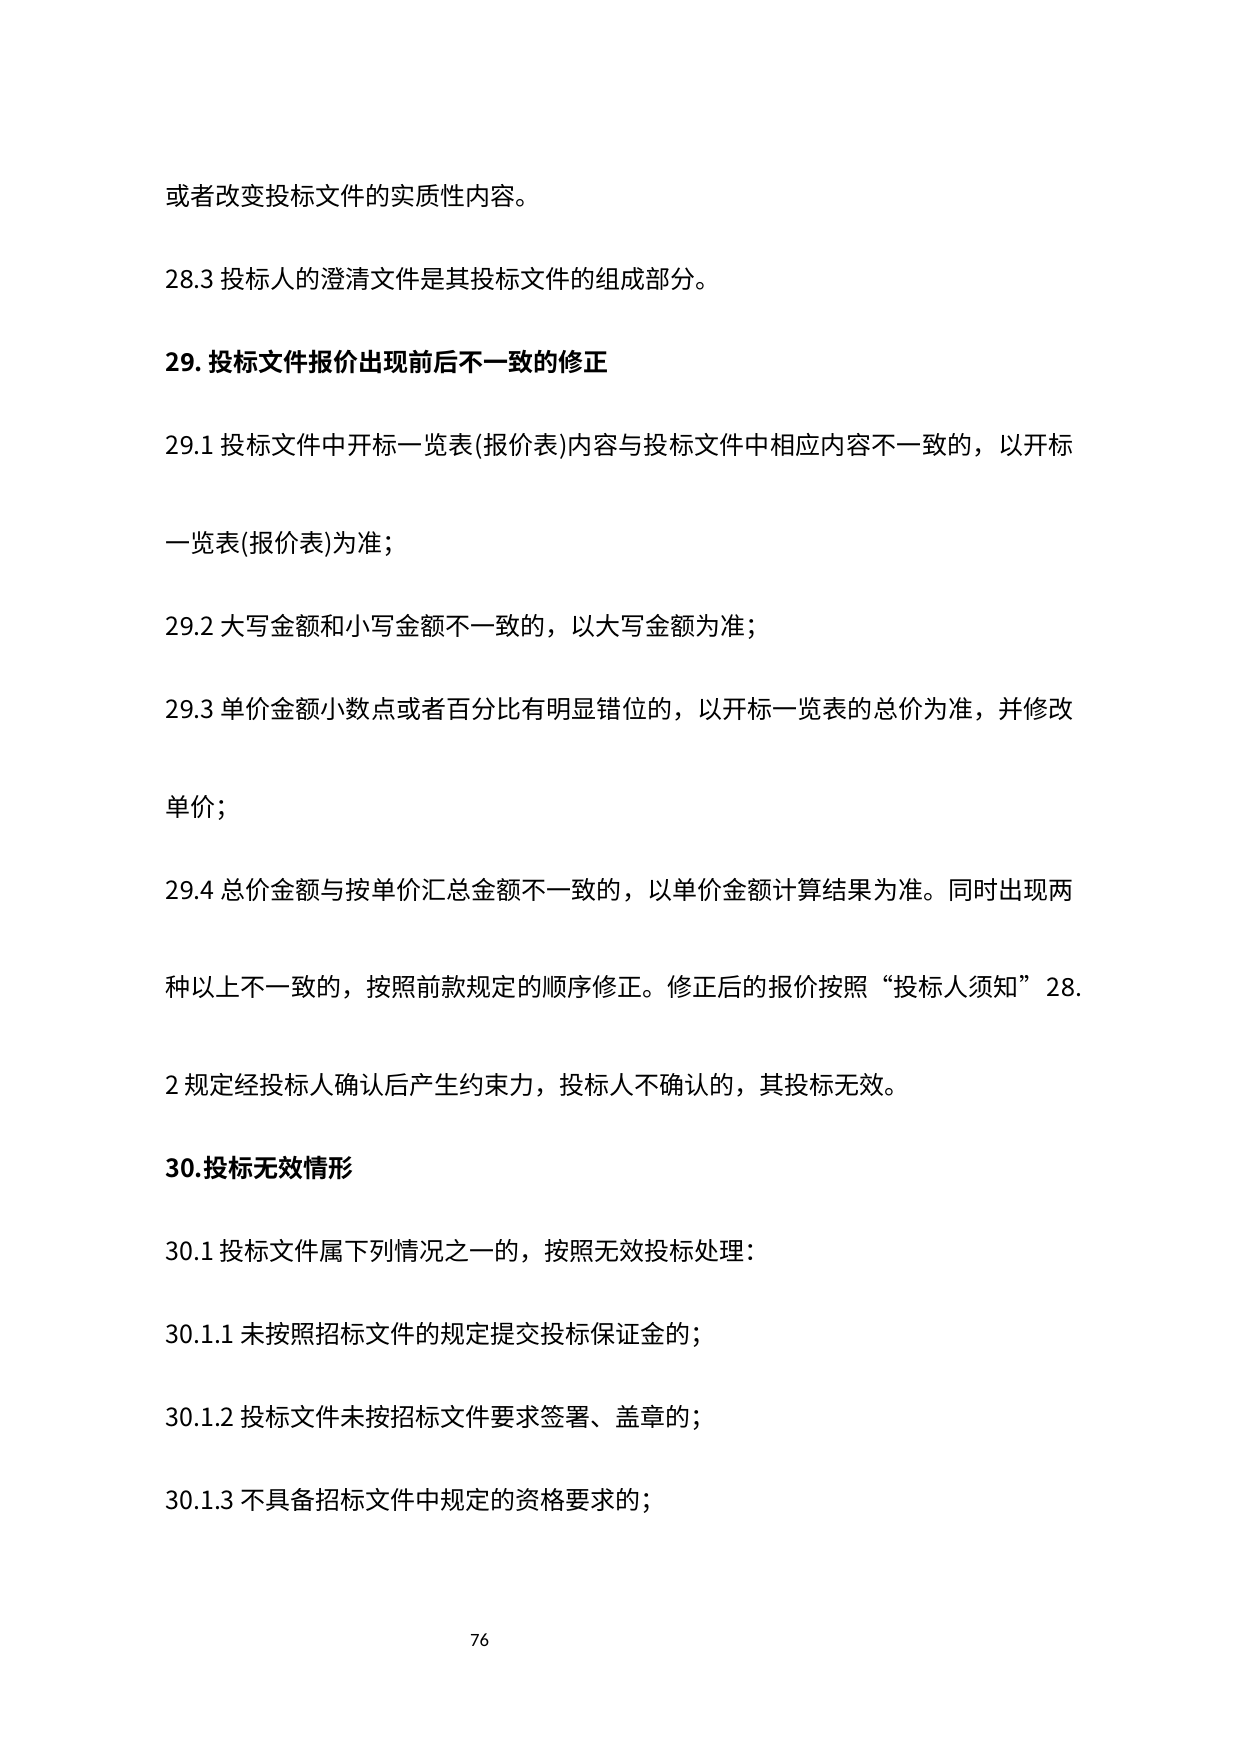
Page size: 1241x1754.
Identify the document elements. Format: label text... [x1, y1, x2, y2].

text 28.3 投标人的澄清文件是其投标文件的组成部分。 [165, 245, 1075, 310]
text 30.1.1 未按照招标文件的规定提交投标保证金的； [165, 1300, 1075, 1365]
text 30.投标无效情形 [165, 1134, 1075, 1199]
text 30.1.3 不具备招标文件中规定的资格要求的； [165, 1466, 1075, 1531]
text 29.1 投标文件中开标一览表(报价表)内容与投标文件中相应内容不一致的，以开标一览表(报价表)为准； [165, 411, 1075, 574]
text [165, 162, 1075, 227]
text 30.1 投标文件属下列情况之一的，按照无效投标处理： [165, 1217, 1075, 1282]
text 29.3 单价金额小数点或者百分比有明显错位的，以开标一览表的总价为准，并修改单价； [165, 675, 1075, 838]
text 29. 投标文件报价出现前后不一致的修正 [165, 328, 1075, 393]
text 29.2 大写金额和小写金额不一致的，以大写金额为准； [165, 592, 1075, 657]
text 29.4 总价金额与按单价汇总金额不一致的，以单价金额计算结果为准。同时出现两种以上不一致的，按照前款规定的顺序修正。修正后的报价按照“投标人须知”28.2规定经投标人确认后产生约束力，投标人不确认的，其投标无效。 [165, 856, 1075, 1116]
text 30.1.2 投标文件未按招标文件要求签署、盖章的； [165, 1383, 1075, 1448]
